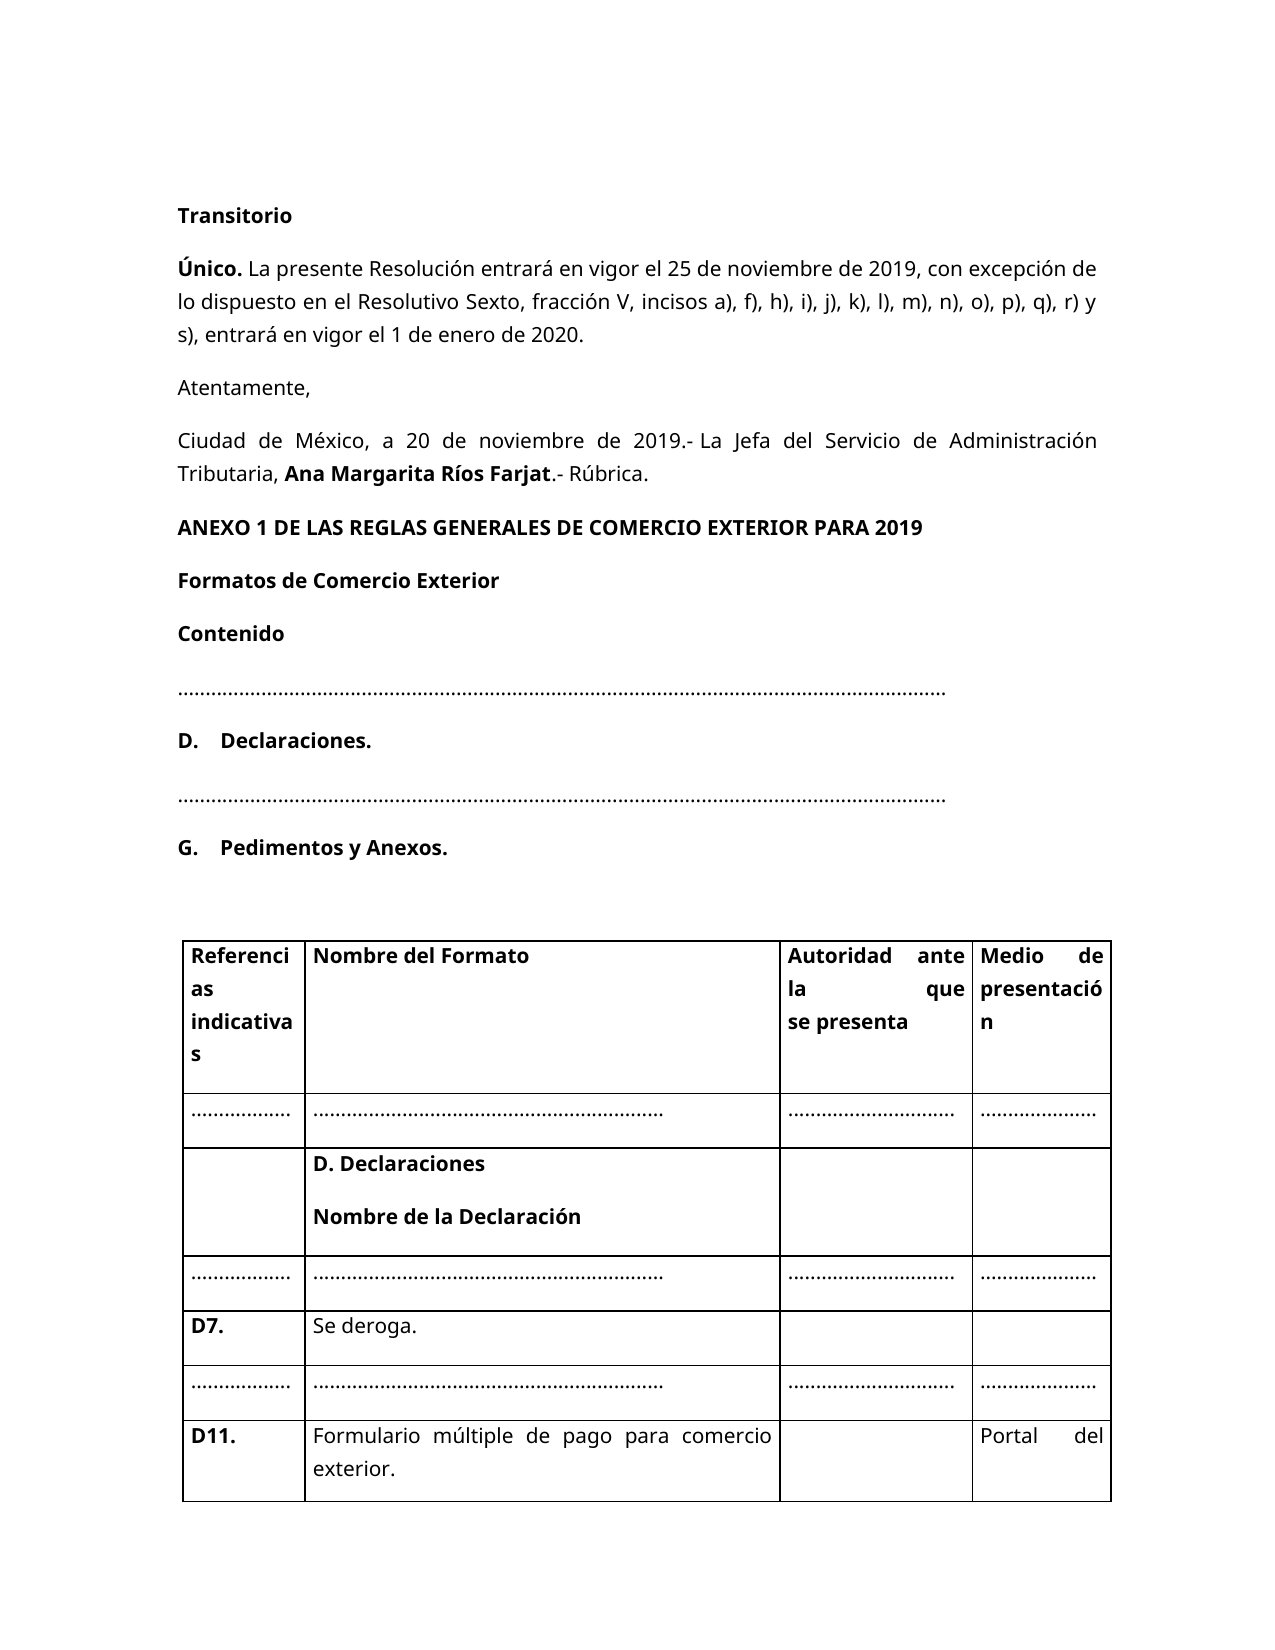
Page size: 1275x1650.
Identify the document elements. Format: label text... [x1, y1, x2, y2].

table_cell [973, 1149, 1110, 1255]
text D. Declaraciones. [177, 726, 1098, 755]
table_cell ............................................................... [306, 1257, 779, 1310]
text .......................................................................................................................................... [177, 780, 1098, 808]
table_header Medio de presentación [973, 942, 1110, 1093]
table_cell .................. [184, 1366, 304, 1419]
table_cell [781, 1421, 972, 1501]
text .......................................................................................................................................... [177, 673, 1098, 701]
text G. Pedimentos y Anexos. [177, 833, 1098, 862]
table_cell D7. [184, 1312, 304, 1365]
table_cell [781, 1149, 972, 1255]
table_cell [184, 1149, 304, 1255]
table_cell ............................................................... [306, 1366, 779, 1419]
table_cell Portal del SAT [973, 1421, 1110, 1501]
text Contenido [177, 619, 1098, 648]
text ANEXO 1 DE LAS REGLAS GENERALES DE COMERCIO EXTERIOR PARA 2019 [177, 513, 1098, 541]
table_cell D. Declaraciones Nombre de la Declaración [306, 1149, 779, 1255]
table_cell Se deroga. [306, 1312, 779, 1365]
table_header Referencias indicativas [184, 942, 304, 1093]
table_header Nombre del Formato [306, 942, 779, 1093]
table_cell [781, 1312, 972, 1365]
text Ciudad de México, a 20 de noviembre de 2019.- La Jefa del Servicio de Administración Tributaria, Ana Margarita Ríos Farjat.- Rúbrica. [177, 427, 1098, 488]
text Único. La presente Resolución entrará en vigor el 25 de noviembre de 2019, con excepción de lo dispuesto en el Resolutivo Sexto, fracción V, incisos a), f), h), i), j), k), l), m), n), o), p), q), r) y s), entrará en vigor el 1 de enero de 2020. [177, 254, 1098, 348]
text Formatos de Comercio Exterior [177, 566, 1098, 594]
table_cell .............................. [781, 1366, 972, 1419]
table_cell ..................... [973, 1366, 1110, 1419]
table_cell ..................... [973, 1094, 1110, 1147]
table_cell ............................................................... [306, 1094, 779, 1147]
table_cell D11. [184, 1421, 304, 1501]
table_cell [306, 1421, 779, 1501]
table_cell .................. [184, 1257, 304, 1310]
table_cell .................. [184, 1094, 304, 1147]
table_cell ..................... [973, 1257, 1110, 1310]
table_cell .............................. [781, 1094, 972, 1147]
table_header Autoridad ante la que se presenta [781, 942, 972, 1093]
text Transitorio [177, 201, 1098, 229]
table_cell [973, 1312, 1110, 1365]
text Atentamente, [177, 373, 1098, 402]
table_cell .............................. [781, 1257, 972, 1310]
